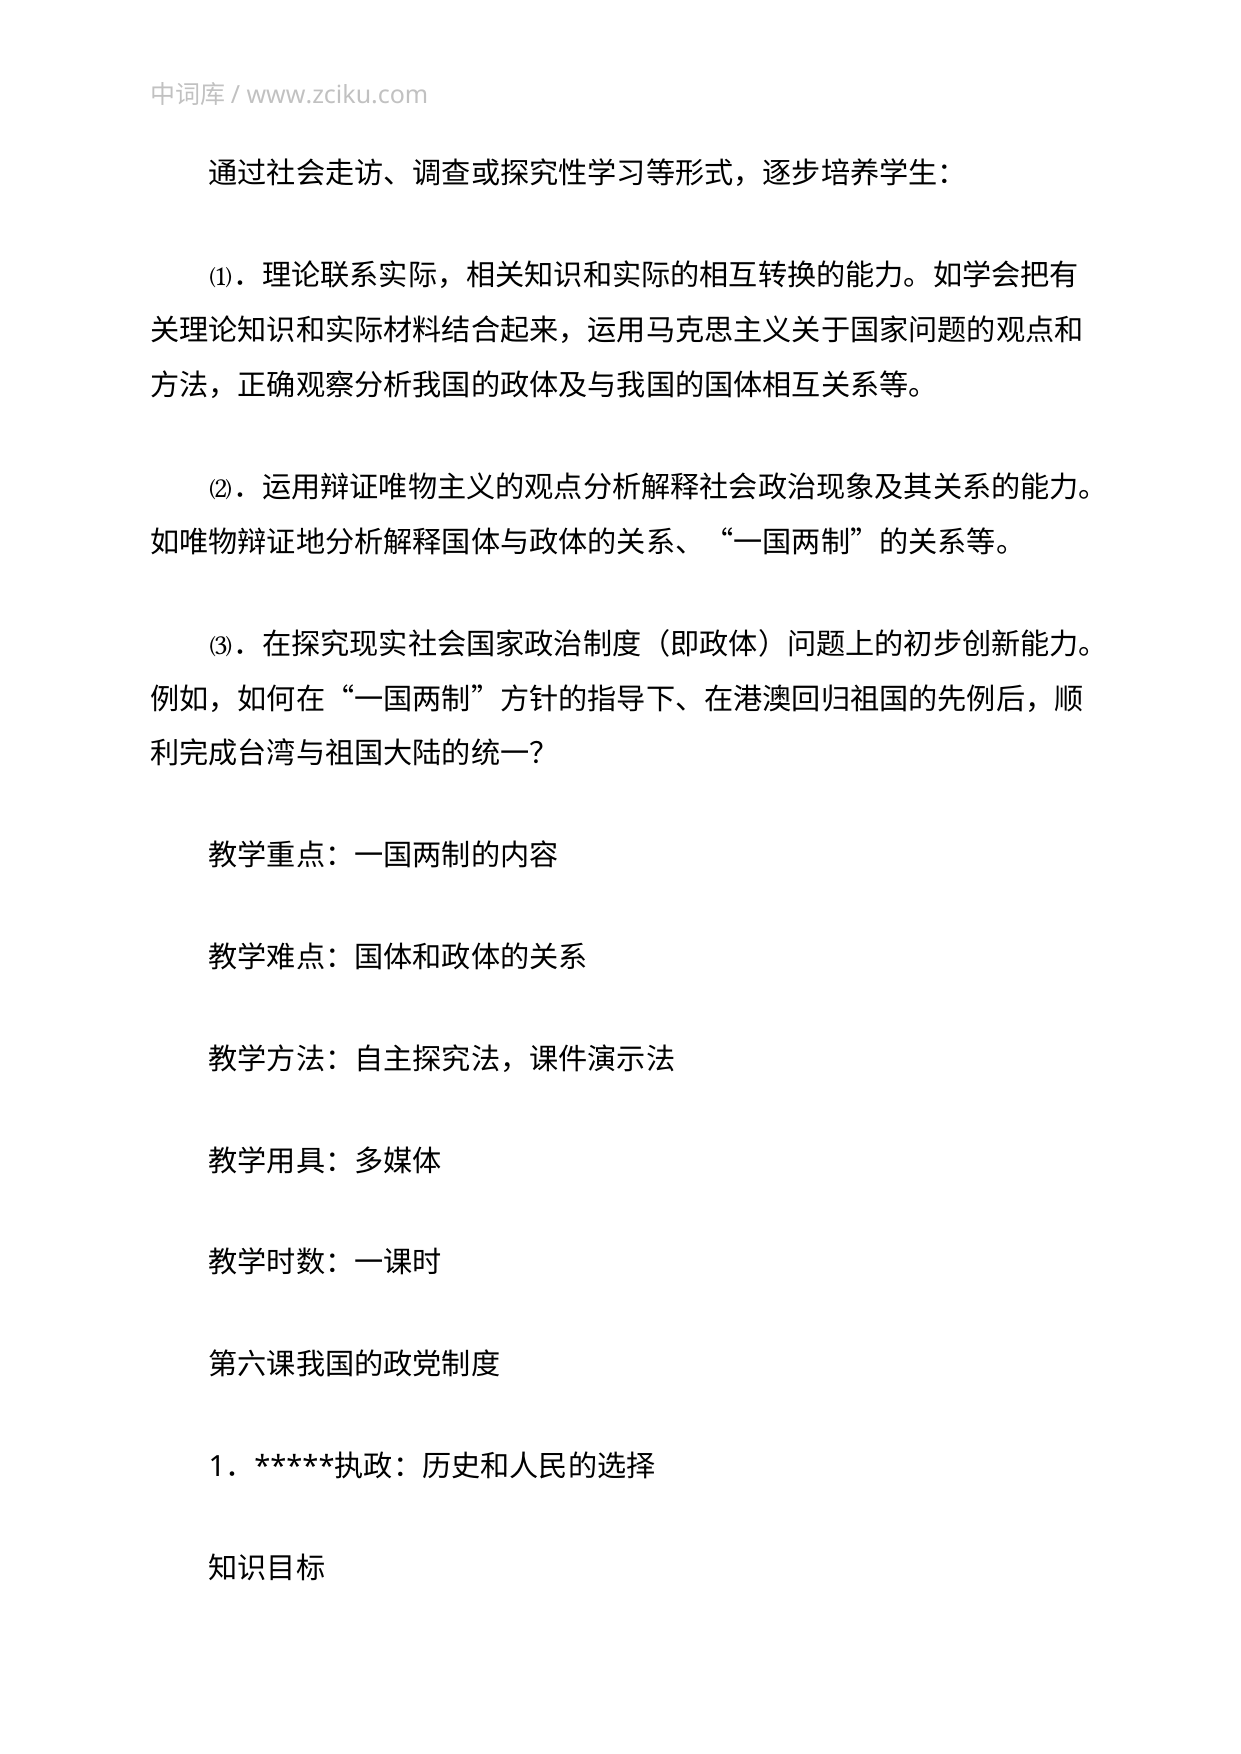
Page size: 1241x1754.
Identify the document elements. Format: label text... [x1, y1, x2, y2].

text 教学方法：自主探究法，课件演示法 [150, 1035, 1090, 1078]
text ⑴．理论联系实际，相关知识和实际的相互转换的能力。如学会把有关理论知识和实际材料结合起来，运用马克思主义关于国家问题的观点和方法，正确观察分析我国的政体及与我国的国体相互关系等。 [150, 252, 1090, 404]
text 1．*****执政：历史和人民的选择 [150, 1442, 1090, 1485]
text 教学时数：一课时 [150, 1239, 1090, 1281]
text 教学重点：一国两制的内容 [150, 832, 1090, 874]
text ⑵．运用辩证唯物主义的观点分析解释社会政治现象及其关系的能力。如唯物辩证地分析解释国体与政体的关系、“一国两制”的关系等。 [150, 463, 1090, 561]
text 第六课我国的政党制度 [150, 1341, 1090, 1383]
text ⑶．在探究现实社会国家政治制度（即政体）问题上的初步创新能力。例如，如何在“一国两制”方针的指导下、在港澳回归祖国的先例后，顺利完成台湾与祖国大陆的统一？ [150, 620, 1090, 772]
text 知识目标 [150, 1544, 1090, 1587]
text 教学用具：多媒体 [150, 1137, 1090, 1179]
text 通过社会走访、调查或探究性学习等形式，逐步培养学生： [150, 150, 1090, 192]
text 教学难点：国体和政体的关系 [150, 934, 1090, 976]
